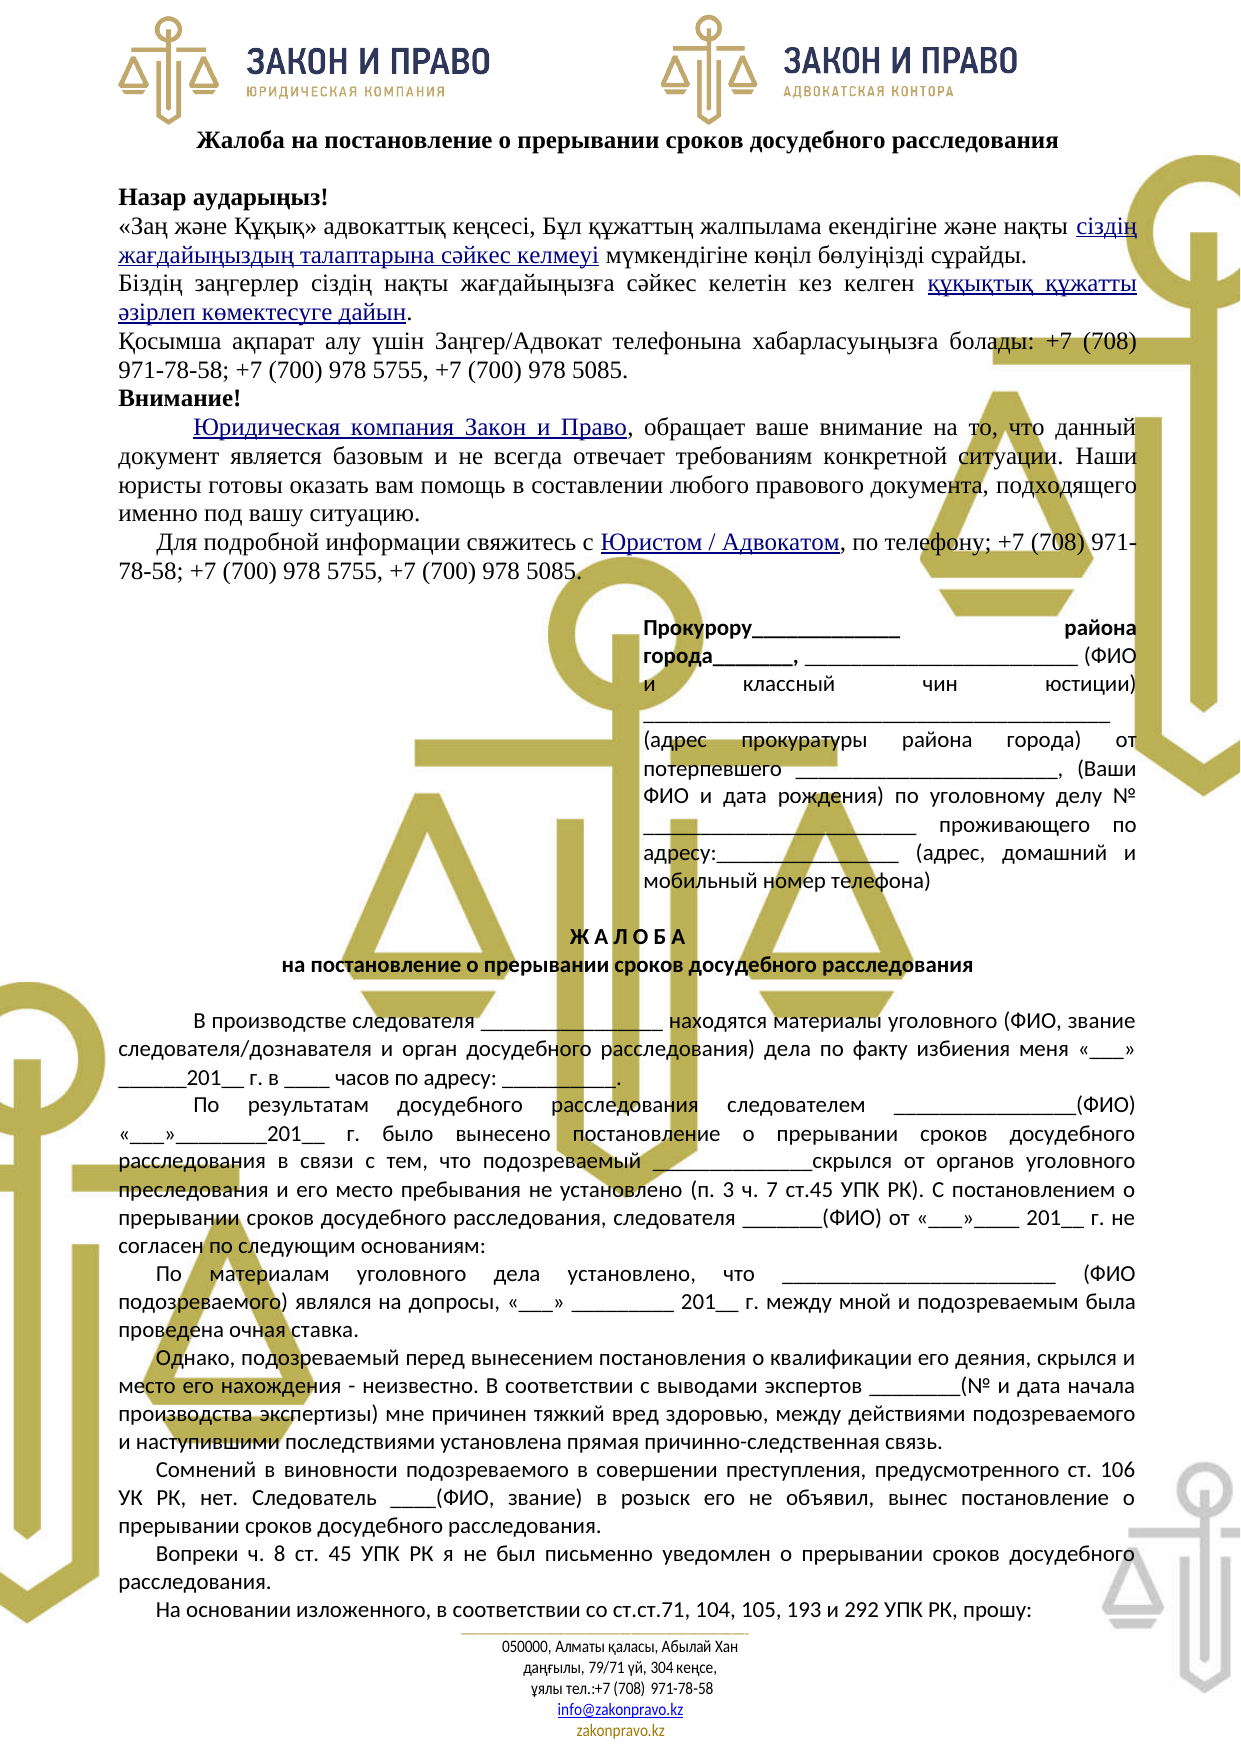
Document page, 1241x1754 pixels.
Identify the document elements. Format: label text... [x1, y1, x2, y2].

text Сомнений в виновности подозреваемого в совершении преступления, предусмотренного ст. 106 УК РК, нет. Следователь ____(ФИО, звание) в розыск его не объявил, вынес постановление о прерывании сроков досудебного расследования. [118, 1455, 1137, 1539]
text В производстве следователя ________________ находятся материалы уголовного (ФИО, звание следователя/дознавателя и орган досудебного расследования) дела по факту избиения меня «___» ______201__ г. в ____ часов по адресу: __________. [118, 1007, 1137, 1091]
text Вопреки ч. 8 ст. 45 УПК РК я не был письменно уведомлен о прерывании сроков досудебного расследования. [118, 1539, 1137, 1595]
picture [919, 155, 1241, 1694]
text На основании изложенного, в соответствии со ст.ст.71, 104, 105, 193 и 292 УПК РК, прошу: [118, 1595, 1137, 1623]
text Однако, подозреваемый перед вынесением постановления о квалификации его деяния, скрылся и место его нахождения - неизвестно. В соответствии с выводами экспертов ________(№ и дата начала производства экспертизы) мне причинен тяжкий вред здоровью, между действиями подозреваемого и наступившими последствиями установлена прямая причинно-следственная связь. [118, 1343, 1137, 1455]
picture [0, 982, 316, 1754]
text Жалоба на постановление о прерывании сроков досудебного расследования [118, 125, 1137, 153]
text Қосымша ақпарат алу үшін Заңгер/Адвокат телефонына хабарласуыңызға болады: +7 (708) 971-78-58; +7 (700) 978 5755, +7 (700) 978 5085. [118, 326, 1137, 383]
picture [660, 14, 1018, 125]
text на постановление о прерывании сроков досудебного расследования [118, 951, 1137, 978]
text Назар аударыңыз! [118, 182, 1137, 211]
picture [118, 16, 490, 125]
picture [341, 1623, 914, 1754]
text «Заң және Құқық» адвокаттық кеңсесі, Бұл құжаттың жалпылама екендігіне және нақты сіздің жағдайыңыздың талаптарына сәйкес келмеуі мүмкендігіне көңіл бөлуіңізді сұрайды. [118, 211, 1137, 268]
text По результатам досудебного расследования следователем ________________(ФИО) «___»________201__ г. было вынесено постановление о прерывании сроков досудебного расследования в связи с тем, что подозреваемый ______________скрылся от органов уголовного преследования и его место пребывания не установлено (п. 3 ч. 7 ст.45 УПК РК). С постановлением о прерывании сроков досудебного расследования, следователя _______(ФИО) от «___»____ 201__ г. не согласен по следующим основаниям: [118, 1091, 1137, 1259]
picture [341, 585, 914, 922]
text По материалам уголовного дела установлено, что ________________________ (ФИО подозреваемого) являлся на допросы, «___» _________ 201__ г. между мной и подозреваемым была проведена очная ставка. [118, 1259, 1137, 1343]
text Юридическая компания Закон и Право, обращает ваше внимание на то, что данный документ является базовым и не всегда отвечает требованиям конкретной ситуации. Наши юристы готовы оказать вам помощь в составлении любого правового документа, подходящего именно под вашу ситуацию. [118, 412, 1137, 527]
text Біздің заңгерлер сіздің нақты жағдайыңызға сәйкес келетін кез келген құқықтық құжатты әзірлеп көмектесуге дайын. [118, 268, 1137, 326]
text Ж А Л О Б А [118, 922, 1137, 951]
text Прокурору_____________ района города_______, ________________________ (ФИО и классный чин юстиции) _________________________________________ (адрес прокуратуры района города) от потерпевшего _______________________, (Ваши ФИО и дата рождения) по уголовному делу № ________________________ проживающего по адресу:________________ (адрес, домашний и мобильный номер телефона) [643, 613, 1137, 894]
picture [341, 978, 914, 1007]
text Для подробной информации свяжитесь с Юристом / Адвокатом, по телефону; +7 (708) 971-78-58; +7 (700) 978 5755, +7 (700) 978 5085. [118, 527, 1137, 585]
text Внимание! [118, 383, 1137, 412]
